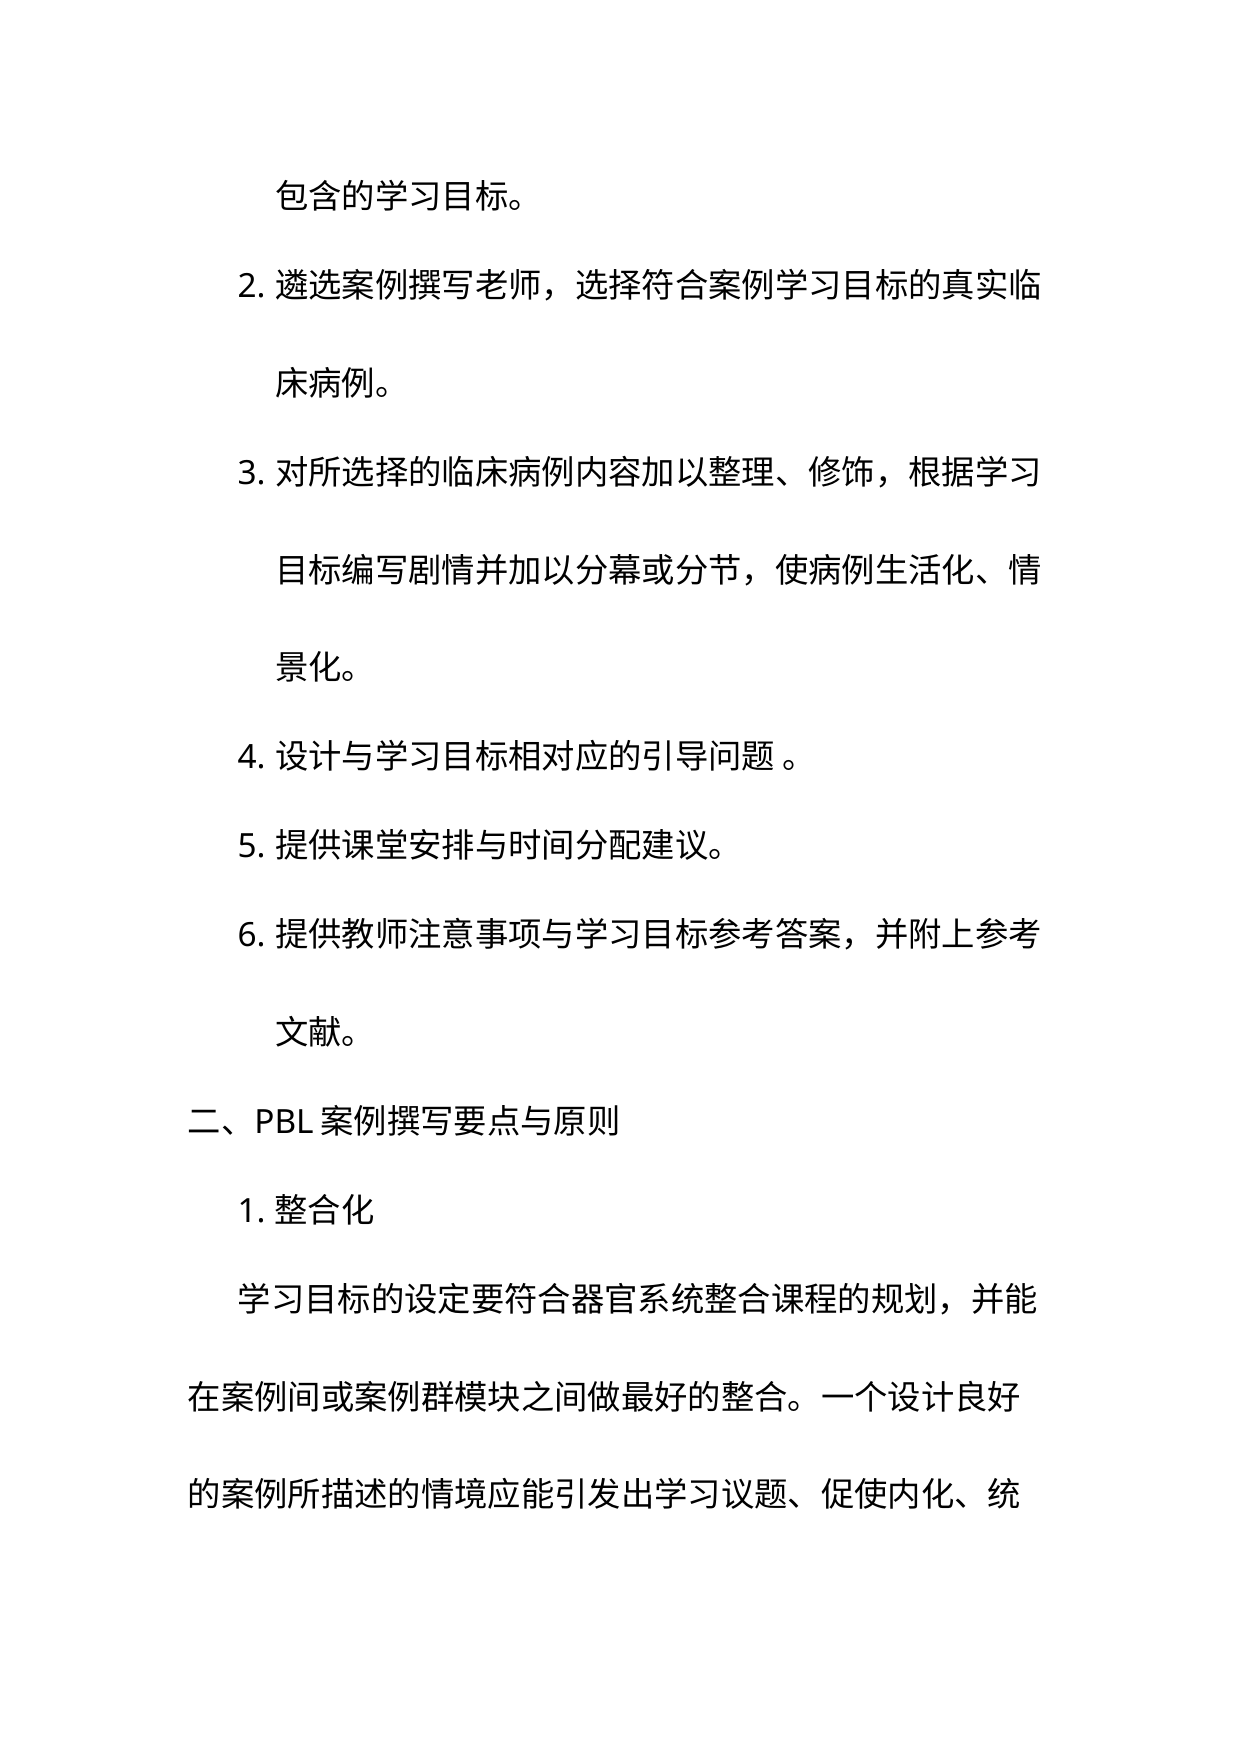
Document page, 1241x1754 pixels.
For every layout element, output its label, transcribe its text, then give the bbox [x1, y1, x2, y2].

text 1. 整合化 [187, 1176, 1053, 1241]
list 提供课堂安排与时间分配建议。 [237, 811, 1053, 876]
list 二、PBL案例撰写要点与原则 [187, 1087, 1053, 1152]
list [237, 162, 1053, 227]
list 提供教师注意事项与学习目标参考答案，并附上参考文献。 [237, 900, 1053, 1062]
list 设计与学习目标相对应的引导问题 。 [237, 722, 1053, 787]
list 对所选择的临床病例内容加以整理、修饰，根据学习目标编写剧情并加以分幕或分节，使病例生活化、情景化。 [237, 438, 1053, 698]
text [187, 1265, 1053, 1525]
list 遴选案例撰写老师，选择符合案例学习目标的真实临床病例。 [237, 251, 1053, 413]
